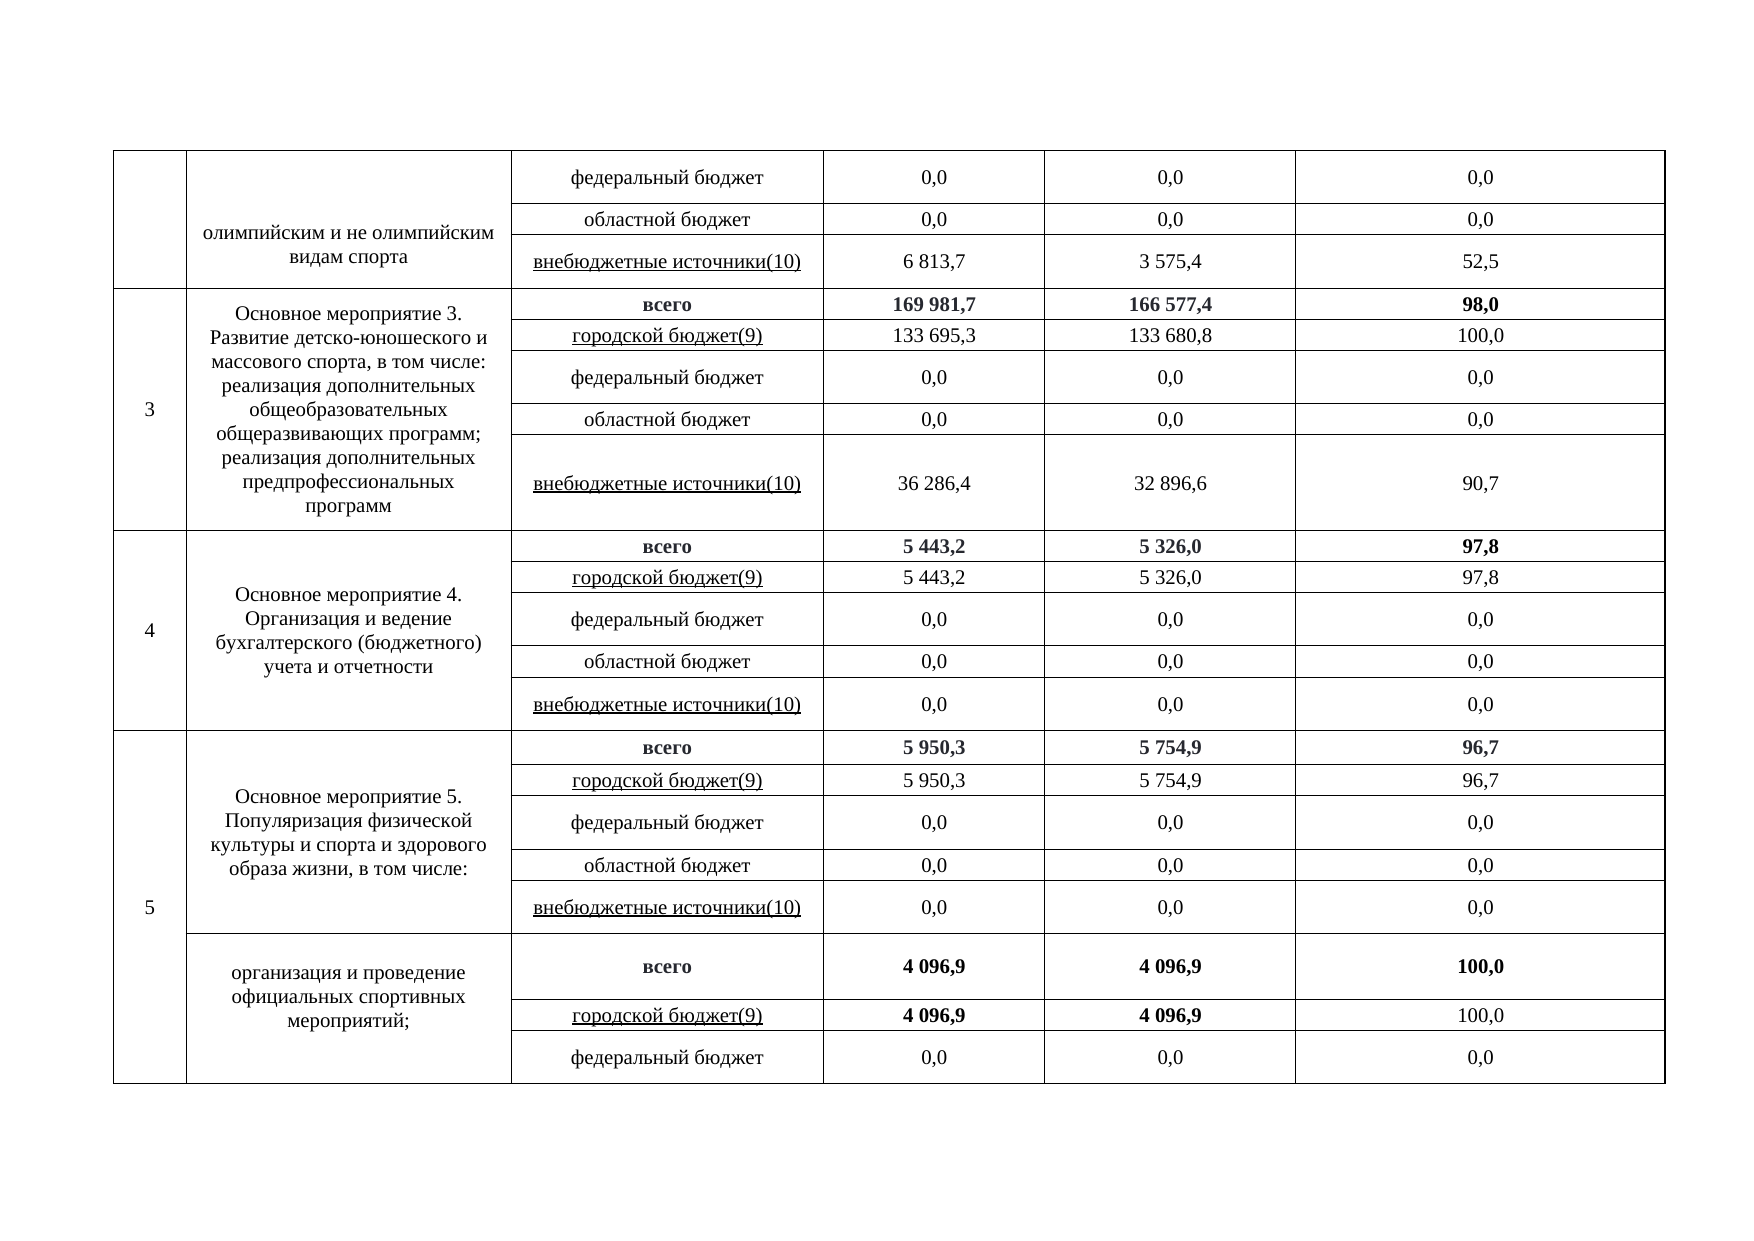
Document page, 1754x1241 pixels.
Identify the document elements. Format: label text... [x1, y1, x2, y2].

table_cell 5 950,3 [824, 765, 1044, 795]
table_cell 0,0 [1296, 204, 1664, 234]
table_cell 4 096,9 [1045, 934, 1295, 998]
table_cell областной бюджет [512, 204, 823, 234]
table_cell 0,0 [1296, 796, 1664, 848]
table_cell 0,0 [824, 881, 1044, 933]
table_cell 0,0 [1045, 593, 1295, 645]
table_cell 3 575,4 [1045, 235, 1295, 287]
table_cell 0,0 [1045, 404, 1295, 434]
table_cell городской бюджет(9) [512, 320, 823, 350]
table_cell областной бюджет [512, 404, 823, 434]
table_cell Основное мероприятие 3. Развитие детско-юношеского и массового спорта, в том числе: реализация дополнительных общеобразовательных общеразвивающих программ; реализация дополнительных предпрофессиональных программ [187, 289, 511, 530]
table_cell 169 981,7 [824, 289, 1044, 319]
table_cell 5 326,0 [1045, 562, 1295, 592]
table_cell 0,0 [1296, 351, 1664, 403]
table_cell 32 896,6 [1045, 435, 1295, 530]
table_cell 133 680,8 [1045, 320, 1295, 350]
table_cell 4 096,9 [824, 1000, 1044, 1030]
table_cell областной бюджет [512, 850, 823, 880]
table_cell Основное мероприятие 5. Популяризация физической культуры и спорта и здорового образа жизни, в том числе: [187, 731, 511, 933]
table_cell всего [512, 531, 823, 561]
table_cell 0,0 [1045, 881, 1295, 933]
table_cell 133 695,3 [824, 320, 1044, 350]
table_cell 0,0 [824, 678, 1044, 730]
table_cell 5 754,9 [1045, 731, 1295, 764]
table_cell 0,0 [1296, 151, 1664, 203]
table_cell 100,0 [1296, 934, 1664, 998]
table_cell городской бюджет(9) [512, 1000, 823, 1030]
table_cell 52,5 [1296, 235, 1664, 287]
table_cell 100,0 [1296, 1000, 1664, 1030]
table_cell 0,0 [1045, 1031, 1295, 1083]
table_cell 0,0 [824, 404, 1044, 434]
table_cell организация и проведение официальных спортивных мероприятий; [187, 934, 511, 1083]
table_cell 5 950,3 [824, 731, 1044, 764]
table_cell 6 813,7 [824, 235, 1044, 287]
table_cell 0,0 [824, 351, 1044, 403]
table_cell 96,7 [1296, 731, 1664, 764]
table_cell федеральный бюджет [512, 351, 823, 403]
table_cell 0,0 [824, 646, 1044, 677]
table_cell 3 [114, 289, 186, 530]
table_cell 0,0 [1296, 881, 1664, 933]
table_cell 0,0 [1045, 678, 1295, 730]
table_cell 0,0 [1045, 646, 1295, 677]
table_cell 90,7 [1296, 435, 1664, 530]
table_cell федеральный бюджет [512, 1031, 823, 1083]
table_cell 4 096,9 [824, 934, 1044, 998]
table_cell федеральный бюджет [512, 593, 823, 645]
table_cell 0,0 [824, 593, 1044, 645]
table_cell 0,0 [824, 151, 1044, 203]
table_cell 0,0 [1045, 850, 1295, 880]
table_cell 36 286,4 [824, 435, 1044, 530]
table_cell 0,0 [1045, 204, 1295, 234]
table_cell 0,0 [1045, 351, 1295, 403]
table_cell всего [512, 731, 823, 764]
table_cell 0,0 [824, 796, 1044, 848]
table_cell федеральный бюджет [512, 151, 823, 203]
table_cell 5 [114, 731, 186, 1083]
table_cell 97,8 [1296, 562, 1664, 592]
table_cell внебюджетные источники(10) [512, 678, 823, 730]
table_cell 0,0 [1296, 1031, 1664, 1083]
table_cell всего [512, 289, 823, 319]
table_cell 4 [114, 531, 186, 730]
table_cell 96,7 [1296, 765, 1664, 795]
table_cell 97,8 [1296, 531, 1664, 561]
table_cell 166 577,4 [1045, 289, 1295, 319]
table_cell 4 096,9 [1045, 1000, 1295, 1030]
table_cell 0,0 [1045, 796, 1295, 848]
table_cell Основное мероприятие 4. Организация и ведение бухгалтерского (бюджетного) учета и отчетности [187, 531, 511, 730]
table_cell городской бюджет(9) [512, 765, 823, 795]
table_cell 0,0 [1296, 404, 1664, 434]
table_cell 100,0 [1296, 320, 1664, 350]
table_cell 5 443,2 [824, 562, 1044, 592]
table_cell 0,0 [1296, 593, 1664, 645]
table_cell 0,0 [824, 204, 1044, 234]
table_cell 0,0 [1296, 646, 1664, 677]
table_cell 0,0 [824, 850, 1044, 880]
table_cell 5 754,9 [1045, 765, 1295, 795]
table_cell городской бюджет(9) [512, 562, 823, 592]
table_cell 98,0 [1296, 289, 1664, 319]
table_cell внебюджетные источники(10) [512, 435, 823, 530]
table_cell внебюджетные источники(10) [512, 881, 823, 933]
table_cell 5 443,2 [824, 531, 1044, 561]
table_cell федеральный бюджет [512, 796, 823, 848]
table_cell 5 326,0 [1045, 531, 1295, 561]
table_cell 0,0 [1296, 850, 1664, 880]
table_cell 0,0 [1045, 151, 1295, 203]
table_cell всего [512, 934, 823, 998]
table_cell внебюджетные источники(10) [512, 235, 823, 287]
table_cell 0,0 [1296, 678, 1664, 730]
table_cell областной бюджет [512, 646, 823, 677]
table_cell 0,0 [824, 1031, 1044, 1083]
